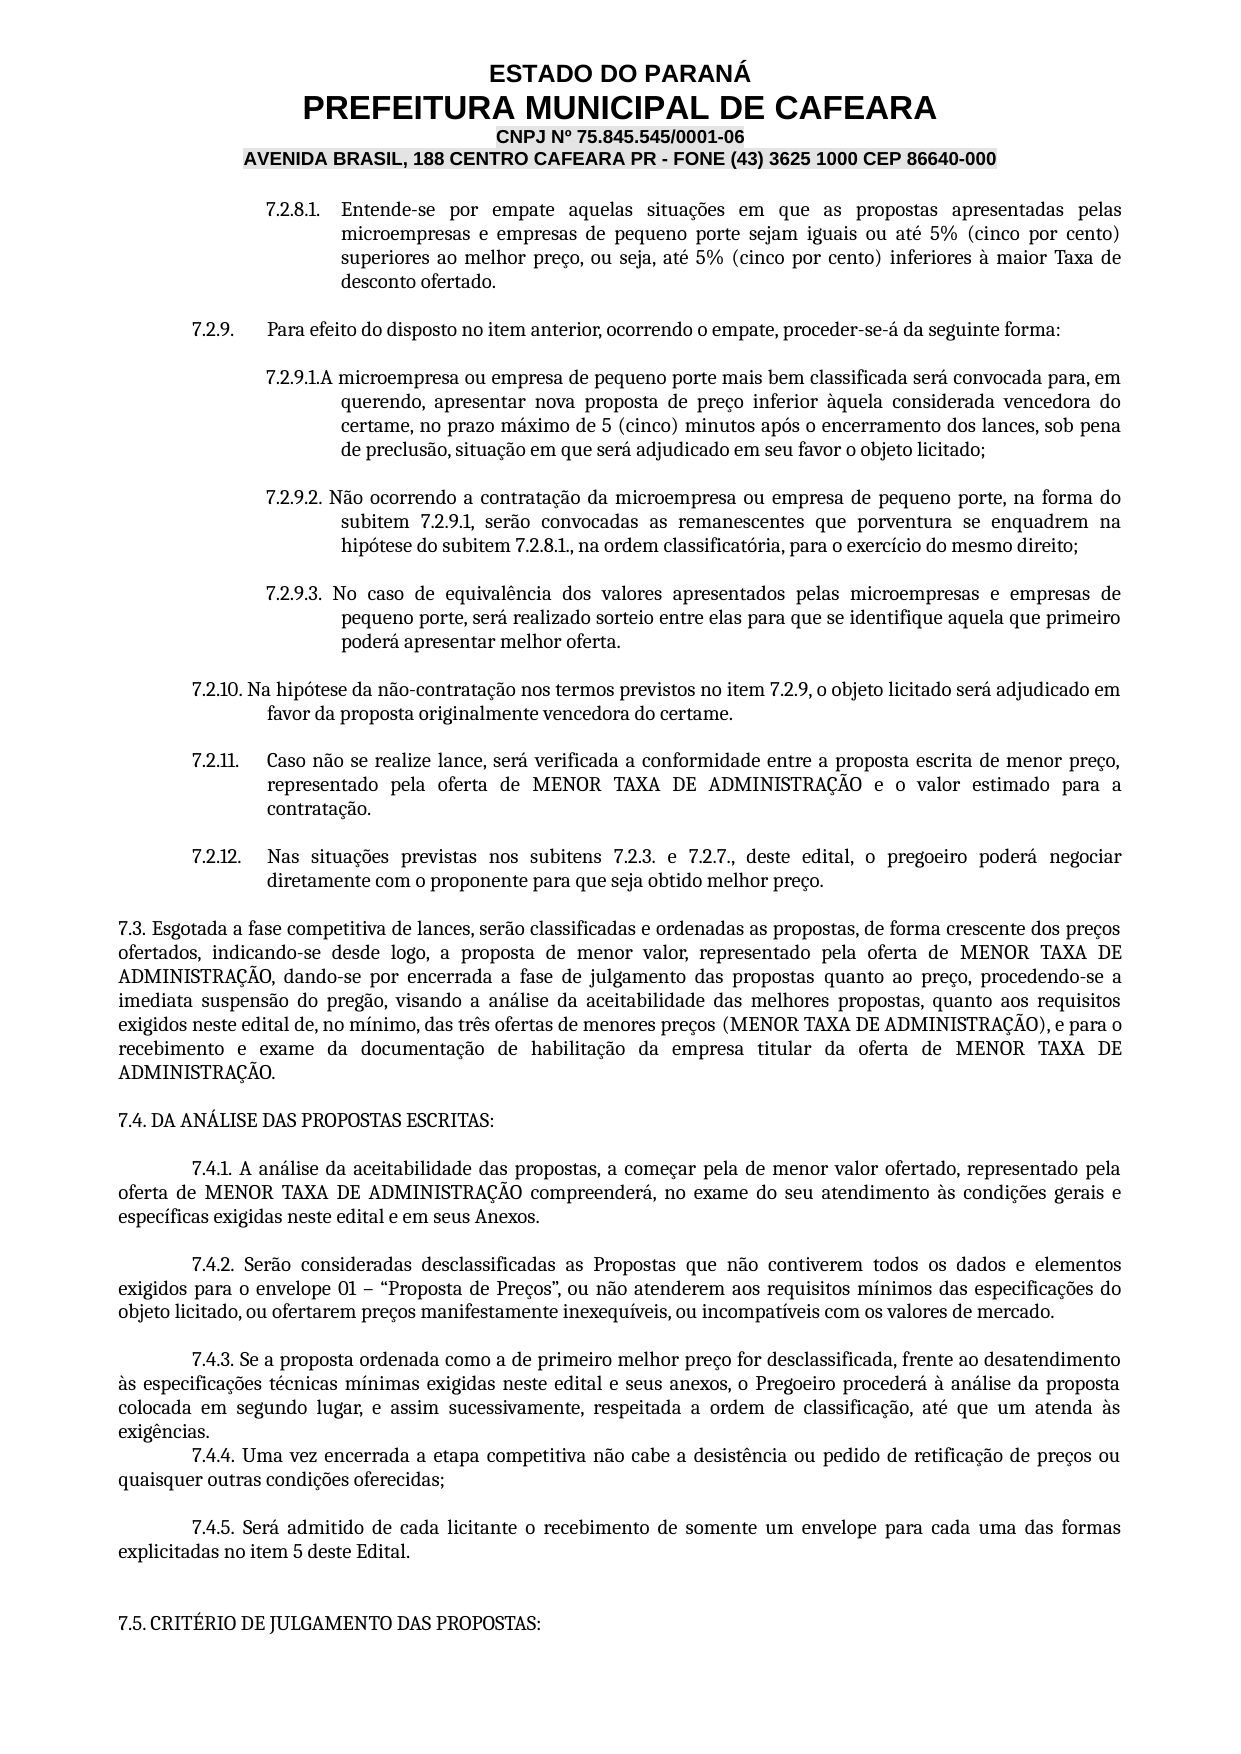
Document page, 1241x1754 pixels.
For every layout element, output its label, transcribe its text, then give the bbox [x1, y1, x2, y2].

text 7.4.5. Será admitido de cada licitante o recebimento de somente um envelope para cada uma das formas explicitadas no item 5 deste Edital. [118, 1516, 1122, 1564]
text 7.2.9.2. Não ocorrendo a contratação da microempresa ou empresa de pequeno porte, na forma do subitem 7.2.9.1, serão convocadas as remanescentes que porventura se enquadrem na hipótese do subitem 7.2.8.1., na ordem classificatória, para o exercício do mesmo direito; [266, 486, 1122, 557]
text 7.4.4. Uma vez encerrada a etapa competitiva não cabe a desistência ou pedido de retificação de preços ou quaisquer outras condições oferecidas; [118, 1444, 1122, 1492]
text 7.2.12. Nas situações previstas nos subitens 7.2.3. e 7.2.7., deste edital, o pregoeiro poderá negociar diretamente com o proponente para que seja obtido melhor preço. [192, 845, 1122, 893]
text 7.2.10. Na hipótese da não-contratação nos termos previstos no item 7.2.9, o objeto licitado será adjudicado em favor da proposta originalmente vencedora do certame. [192, 677, 1122, 725]
text 7.5. CRITÉRIO DE JULGAMENTO DAS PROPOSTAS: [118, 1612, 1122, 1636]
text 7.4.3. Se a proposta ordenada como a de primeiro melhor preço for desclassificada, frente ao desatendimento às especificações técnicas mínimas exigidas neste edital e seus anexos, o Pregoeiro procederá à análise da proposta colocada em segundo lugar, e assim sucessivamente, respeitada a ordem de classificação, até que um atenda às exigências. [118, 1348, 1122, 1444]
text 7.4. DA ANÁLISE DAS PROPOSTAS ESCRITAS: [118, 1108, 1122, 1132]
text 7.2.9.3. No caso de equivalência dos valores apresentados pelas microempresas e empresas de pequeno porte, será realizado sorteio entre elas para que se identifique aquela que primeiro poderá apresentar melhor oferta. [266, 581, 1122, 653]
text 7.4.2. Serão consideradas desclassificadas as Propostas que não contiverem todos os dados e elementos exigidos para o envelope 01 – “Proposta de Preços”, ou não atenderem aos requisitos mínimos das especificações do objeto licitado, ou ofertarem preços manifestamente inexequíveis, ou incompatíveis com os valores de mercado. [118, 1252, 1122, 1324]
text 7.2.9.1.A microempresa ou empresa de pequeno porte mais bem classificada será convocada para, em querendo, apresentar nova proposta de preço inferior àquela considerada vencedora do certame, no prazo máximo de 5 (cinco) minutos após o encerramento dos lances, sob pena de preclusão, situação em que será adjudicado em seu favor o objeto licitado; [266, 366, 1122, 462]
text 7.2.11. Caso não se realize lance, será verificada a conformidade entre a proposta escrita de menor preço, representado pela oferta de MENOR TAXA DE ADMINISTRAÇÃO e o valor estimado para a contratação. [192, 749, 1122, 821]
text 7.2.9. Para efeito do disposto no item anterior, ocorrendo o empate, proceder-se-á da seguinte forma: [192, 318, 1122, 342]
text 7.2.8.1. Entende-se por empate aquelas situações em que as propostas apresentadas pelas microempresas e empresas de pequeno porte sejam iguais ou até 5% (cinco por cento) superiores ao melhor preço, ou seja, até 5% (cinco por cento) inferiores à maior Taxa de desconto ofertado. [266, 198, 1122, 294]
text 7.4.1. A análise da aceitabilidade das propostas, a começar pela de menor valor ofertado, representado pela oferta de MENOR TAXA DE ADMINISTRAÇÃO compreenderá, no exame do seu atendimento às condições gerais e específicas exigidas neste edital e em seus Anexos. [118, 1156, 1122, 1228]
text 7.3. Esgotada a fase competitiva de lances, serão classificadas e ordenadas as propostas, de forma crescente dos preços ofertados, indicando-se desde logo, a proposta de menor valor, representado pela oferta de MENOR TAXA DE ADMINISTRAÇÃO, dando-se por encerrada a fase de julgamento das propostas quanto ao preço, procedendo-se a imediata suspensão do pregão, visando a análise da aceitabilidade das melhores propostas, quanto aos requisitos exigidos neste edital de, no mínimo, das três ofertas de menores preços (MENOR TAXA DE ADMINISTRAÇÃO), e para o recebimento e exame da documentação de habilitação da empresa titular da oferta de MENOR TAXA DE ADMINISTRAÇÃO. [118, 917, 1122, 1084]
